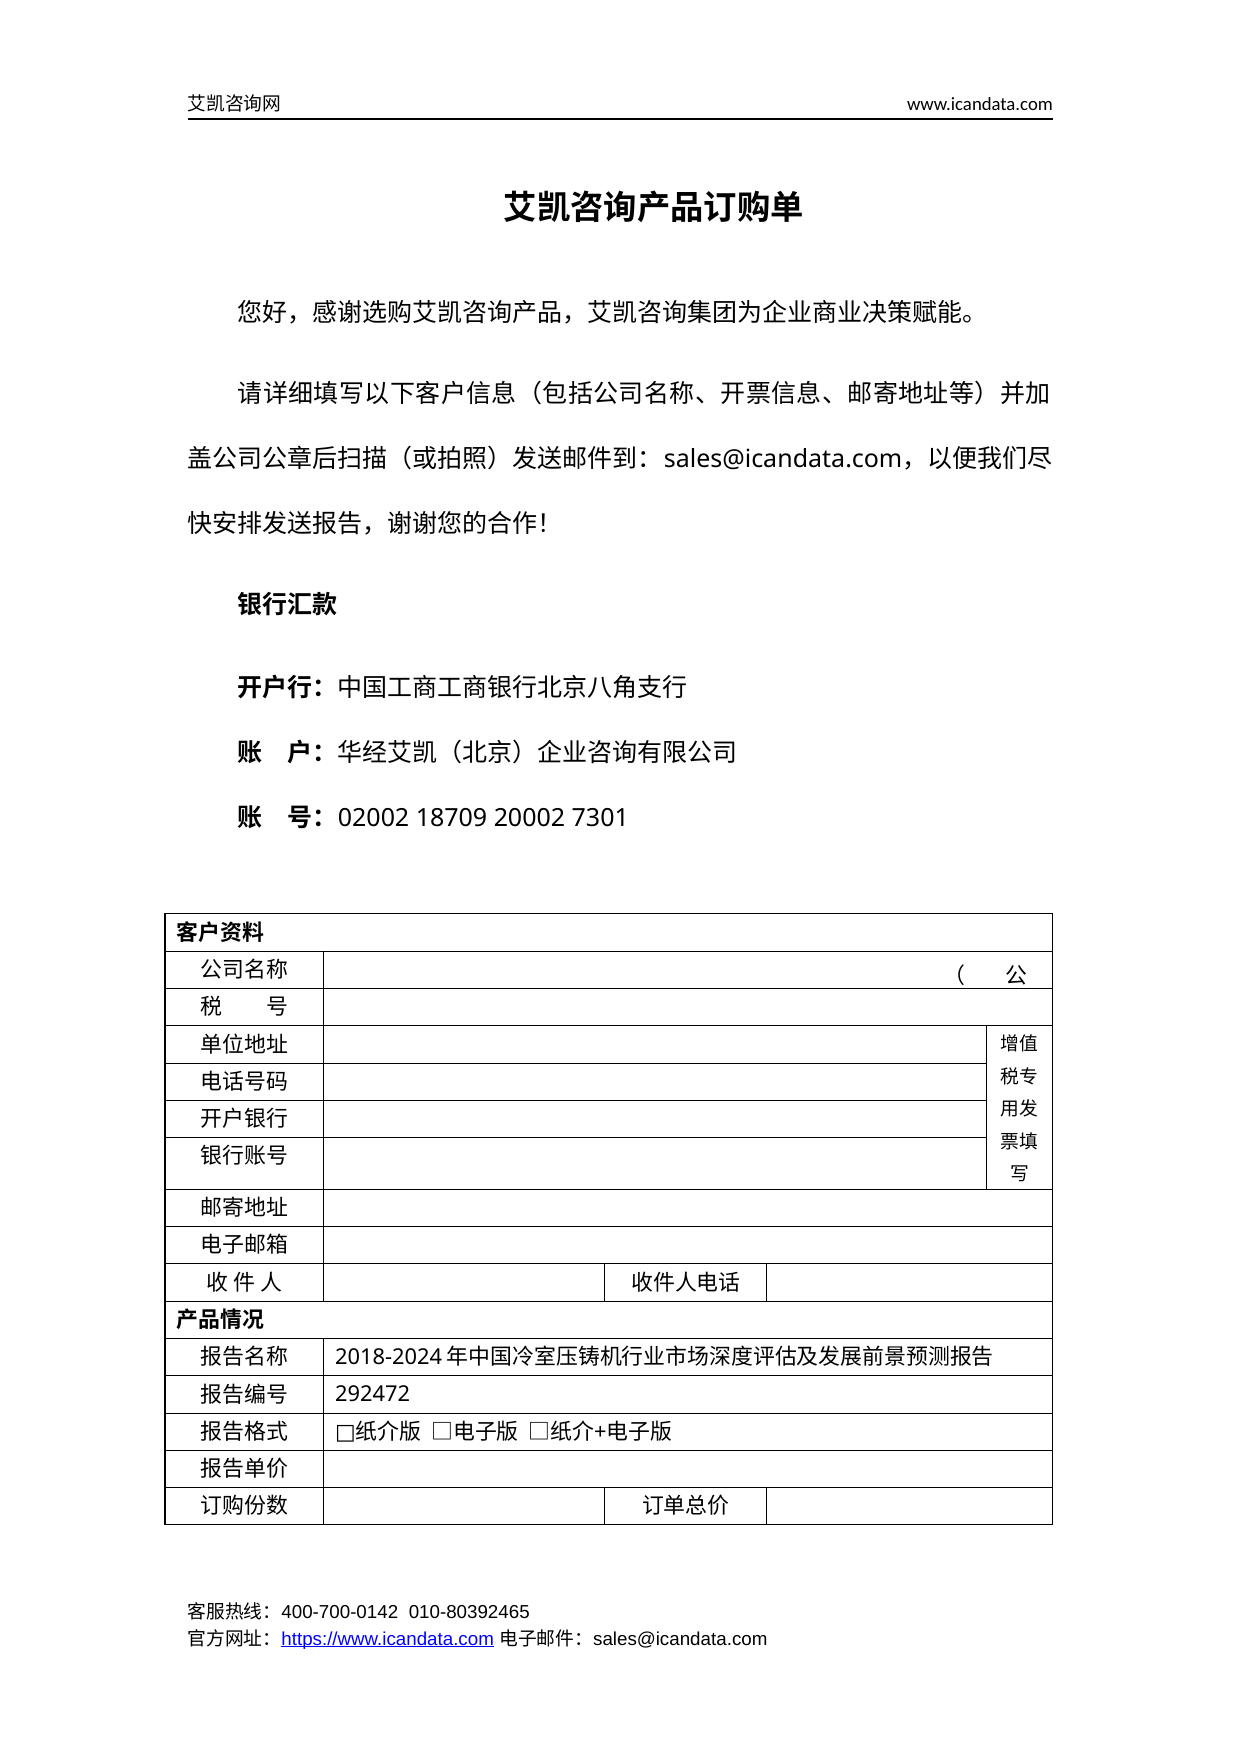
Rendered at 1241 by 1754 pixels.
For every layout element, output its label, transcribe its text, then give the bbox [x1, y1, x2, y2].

table_header 客户资料 [166, 914, 1052, 951]
table_cell 邮寄地址 [166, 1190, 323, 1226]
table_cell [324, 1026, 986, 1062]
table_cell [767, 1488, 1052, 1524]
table_cell 报告编号 [166, 1376, 323, 1412]
table_cell 报告名称 [166, 1339, 323, 1375]
text 艾凯咨询产品订购单 [187, 172, 1053, 237]
table_cell [324, 952, 1052, 988]
text 您好，感谢选购艾凯咨询产品，艾凯咨询集团为企业商业决策赋能。 [187, 278, 1053, 343]
table_cell 银行账号 [166, 1138, 323, 1189]
table_cell 税 号 [166, 989, 323, 1025]
table_cell 公司名称 [166, 952, 323, 988]
text 账 户：华经艾凯（北京）企业咨询有限公司 [187, 718, 1053, 783]
text 银行汇款 [187, 570, 1053, 635]
text 账 号：02002 18709 20002 7301 [187, 783, 1053, 848]
table_cell 开户银行 [166, 1101, 323, 1137]
table_cell [767, 1264, 1052, 1301]
table_cell 收件人电话 [605, 1264, 766, 1301]
table_cell [324, 1264, 604, 1301]
table_cell 报告单价 [166, 1451, 323, 1487]
table_cell [324, 1138, 986, 1189]
table_cell 单位地址 [166, 1026, 323, 1062]
table_cell 增值税专用发票填写 [987, 1026, 1052, 1189]
table_cell [324, 1190, 1052, 1226]
table_cell 收 件 人 [166, 1264, 323, 1301]
text 开户行：中国工商工商银行北京八角支行 [187, 653, 1053, 718]
table_cell 订购份数 [166, 1488, 323, 1524]
table_cell 产品情况 [166, 1302, 1052, 1338]
table_cell 电子邮箱 [166, 1227, 323, 1263]
text 请详细填写以下客户信息（包括公司名称、开票信息、邮寄地址等）并加盖公司公章后扫描（或拍照）发送邮件到：sales@icandata.com，以便我们尽快安排发送报告，谢谢您的合作！ [187, 359, 1053, 554]
table_cell 订单总价 [605, 1488, 766, 1524]
table_cell 292472 [324, 1376, 1052, 1412]
table_cell 2018-2024年中国冷室压铸机行业市场深度评估及发展前景预测报告 [324, 1339, 1052, 1375]
table_cell [324, 1101, 986, 1137]
table_cell [324, 989, 1052, 1025]
table_cell [324, 1488, 604, 1524]
table_cell □纸介版 □电子版 □纸介+电子版 [324, 1414, 1052, 1450]
table_cell 报告格式 [166, 1414, 323, 1450]
table_cell [324, 1451, 1052, 1487]
table_cell [324, 1064, 986, 1100]
table_cell [324, 1227, 1052, 1263]
table_cell 电话号码 [166, 1064, 323, 1100]
